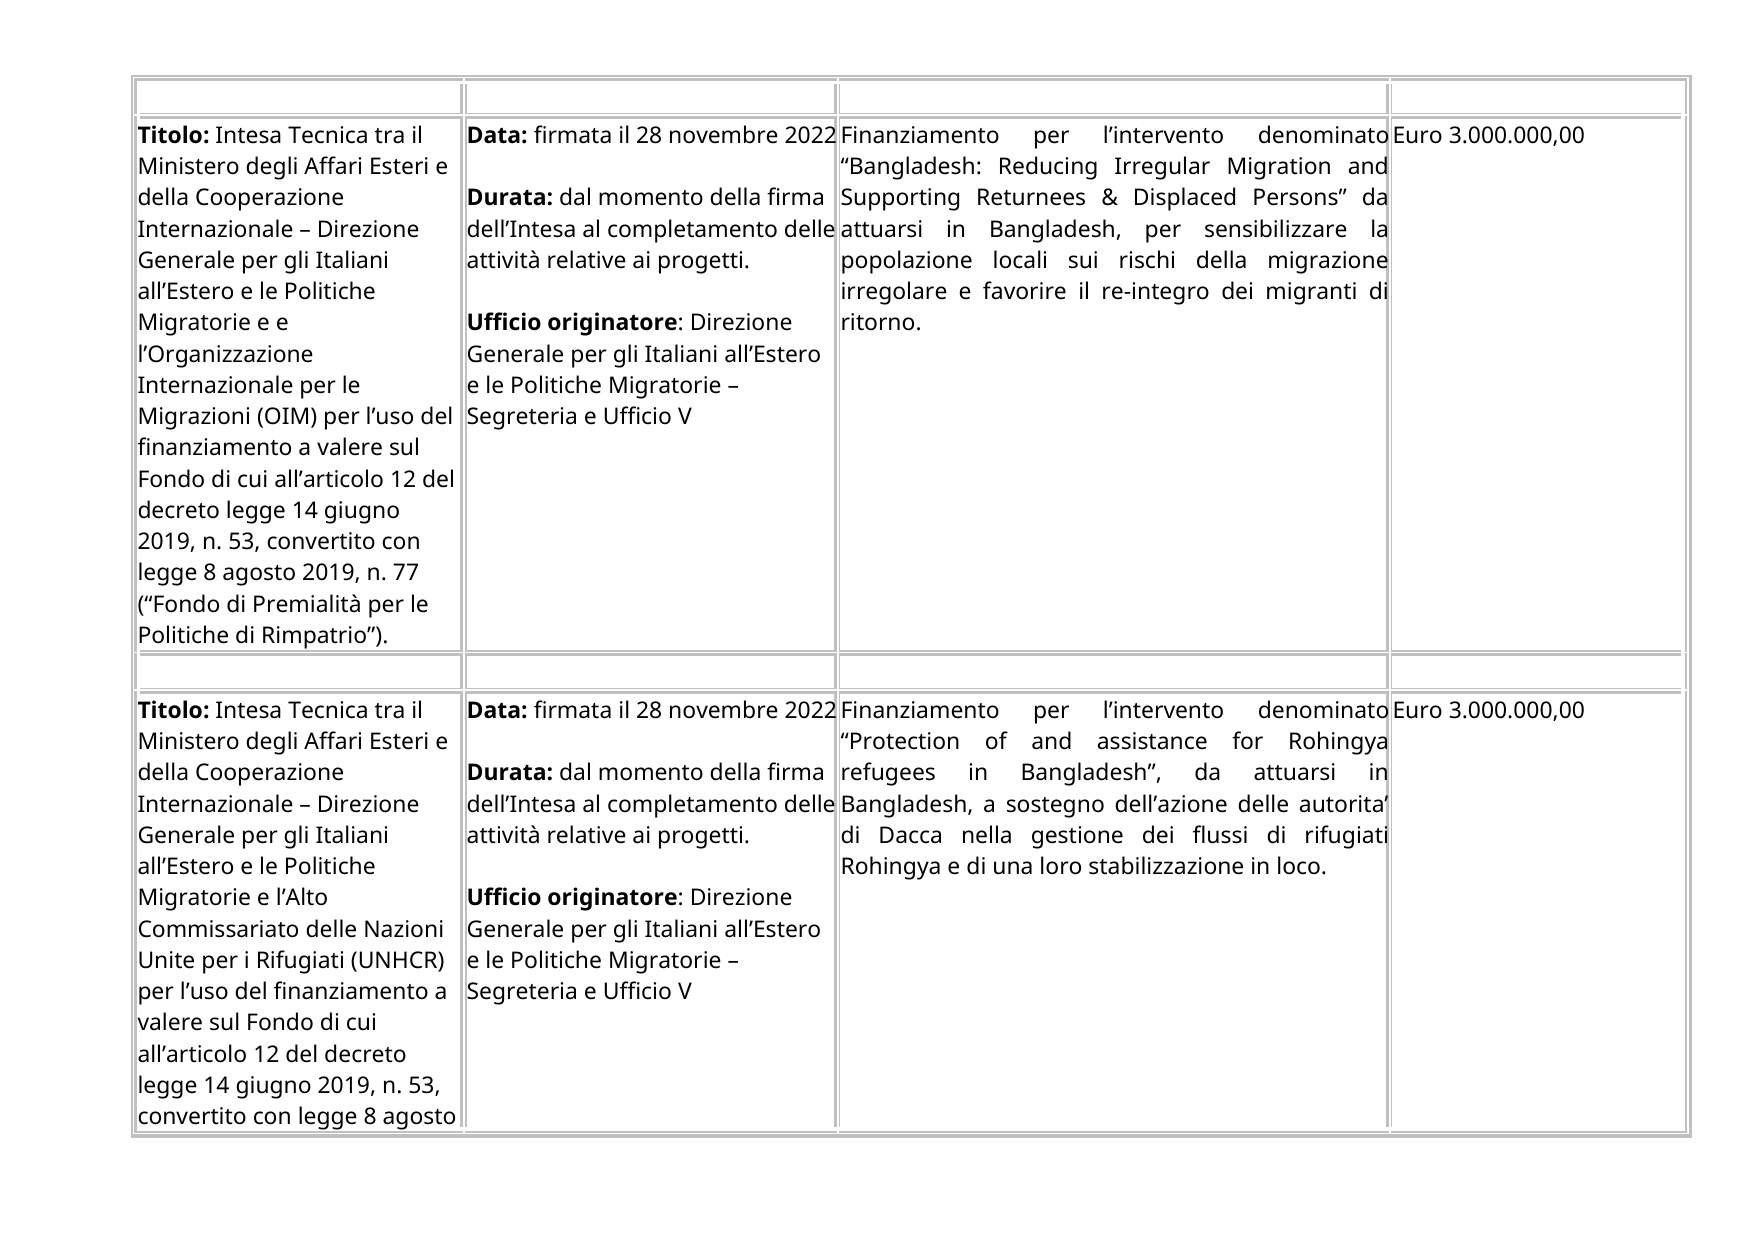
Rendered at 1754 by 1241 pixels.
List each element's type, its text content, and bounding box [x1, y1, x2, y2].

table_cell [1389, 650, 1688, 687]
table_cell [837, 688, 1389, 1131]
table_cell [137, 81, 463, 112]
table_cell [463, 77, 837, 112]
table_cell [840, 656, 1386, 687]
table_cell [1389, 77, 1688, 112]
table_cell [463, 688, 837, 1131]
table_cell [134, 650, 463, 687]
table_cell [134, 688, 463, 1131]
table_cell Euro 3.000.000,00 [1389, 688, 1688, 1131]
table_cell Euro 3.000.000,00 [1389, 113, 1688, 650]
table_cell Finanziamento per l’intervento denominato “Bangladesh: Reducing Irregular Migration and Supporting Returnees & Displaced Persons” da attuarsi in Bangladesh, per sensibilizzare la popolazione locali sui rischi della migrazione irregolare e favorire il re-integro dei migranti di ritorno. [840, 119, 1386, 650]
table_cell [467, 656, 834, 687]
table_cell [837, 77, 1389, 112]
table_cell Titolo: Intesa Tecnica tra il Ministero degli Affari Esteri e della Cooperazione Internazionale – Direzione Generale per gli Italiani all’Estero e le Politiche Migratorie e e l’Organizzazione Internazionale per le Migrazioni (OIM) per l’uso del finanziamento a valere sul Fondo di cui all’articolo 12 del decreto legge 14 giugno 2019, n. 53, convertito con legge 8 agosto 2019, n. 77 (“Fondo di Premialità per le Politiche di Rimpatrio”). [134, 113, 463, 650]
